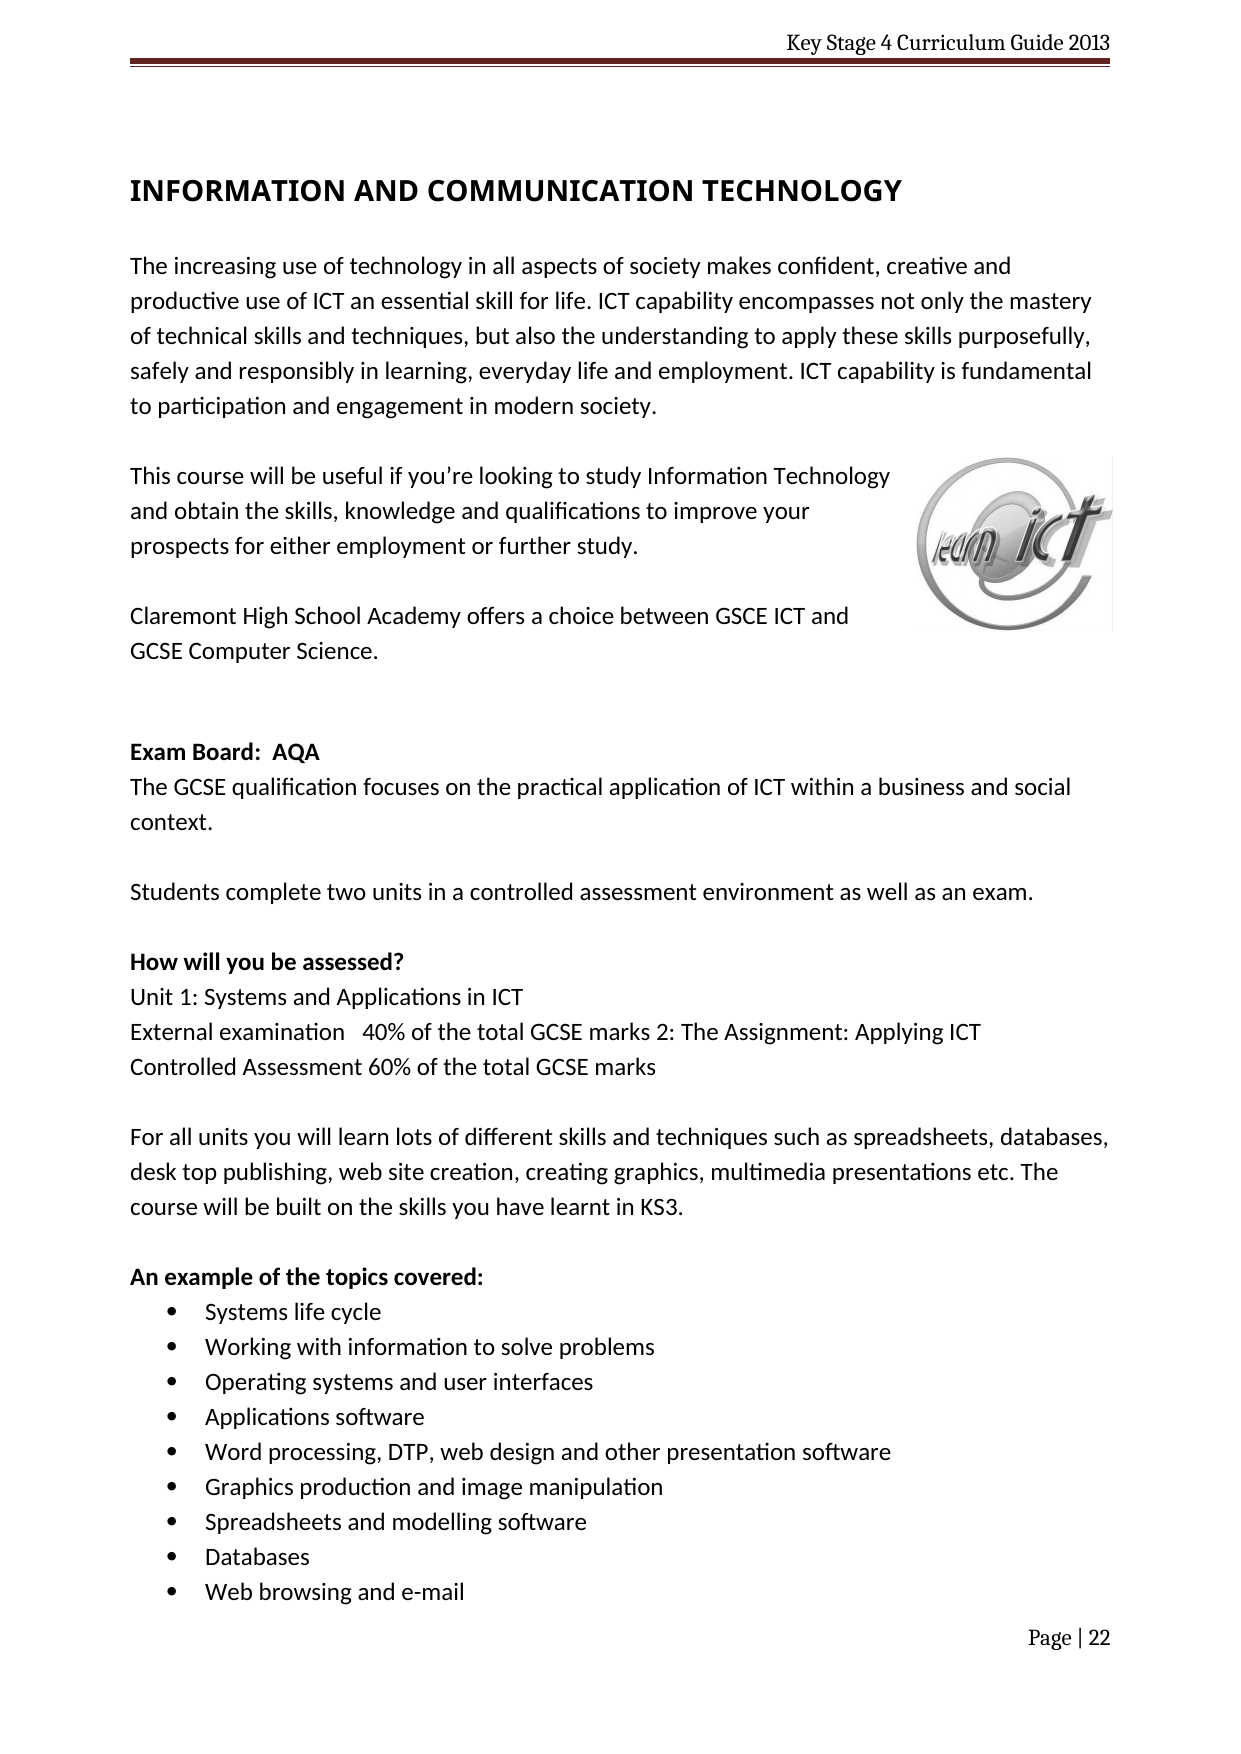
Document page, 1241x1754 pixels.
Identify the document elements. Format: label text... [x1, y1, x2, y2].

text For all units you will learn lots of different skills and techniques such as spreadsheets, databases, desk top publishing, web site creation, creating graphics, multimedia presentations etc. The course will be built on the skills you have learnt in KS3. [130, 1121, 1110, 1221]
text How will you be assessed? [130, 946, 1110, 976]
text Students complete two units in a controlled assessment environment as well as an exam. [130, 876, 1110, 906]
list Systems life cycle [167, 1296, 1110, 1326]
text Claremont High School Academy offers a choice between GSCE ICT and GCSE Computer Science. [130, 601, 1110, 666]
text Controlled Assessment 60% of the total GCSE marks [130, 1051, 1110, 1081]
text Exam Board: AQA [130, 736, 1110, 766]
list Operating systems and user interfaces [167, 1366, 1110, 1396]
list Working with information to solve problems [167, 1331, 1110, 1361]
text INFORMATION AND COMMUNICATION TECHNOLOGY [130, 170, 1110, 209]
list Graphics production and image manipulation [167, 1471, 1110, 1501]
list Word processing, DTP, web design and other presentation software [167, 1436, 1110, 1466]
list Spreadsheets and modelling software [167, 1506, 1110, 1536]
text Unit 1: Systems and Applications in ICT [130, 981, 1110, 1011]
list Databases [167, 1541, 1110, 1571]
text This course will be useful if you’re looking to study Information Technology and obtain the skills, knowledge and qualifications to improve your prospects for either employment or further study. [130, 461, 915, 561]
text The increasing use of technology in all aspects of society makes confident, creative and productive use of ICT an essential skill for life. ICT capability encompasses not only the mastery of technical skills and techniques, but also the understanding to apply these skills purposefully, safely and responsibly in learning, everyday life and employment. ICT capability is fundamental to participation and engagement in modern society. [130, 251, 1110, 421]
text An example of the topics covered: [130, 1261, 1110, 1291]
list Web browsing and e-mail [167, 1576, 1110, 1606]
list Applications software [167, 1401, 1110, 1431]
text The GCSE qualification focuses on the practical application of ICT within a business and social context. [130, 771, 1110, 836]
text External examination 40% of the total GCSE marks 2: The Assignment: Applying ICT [130, 1016, 1110, 1046]
